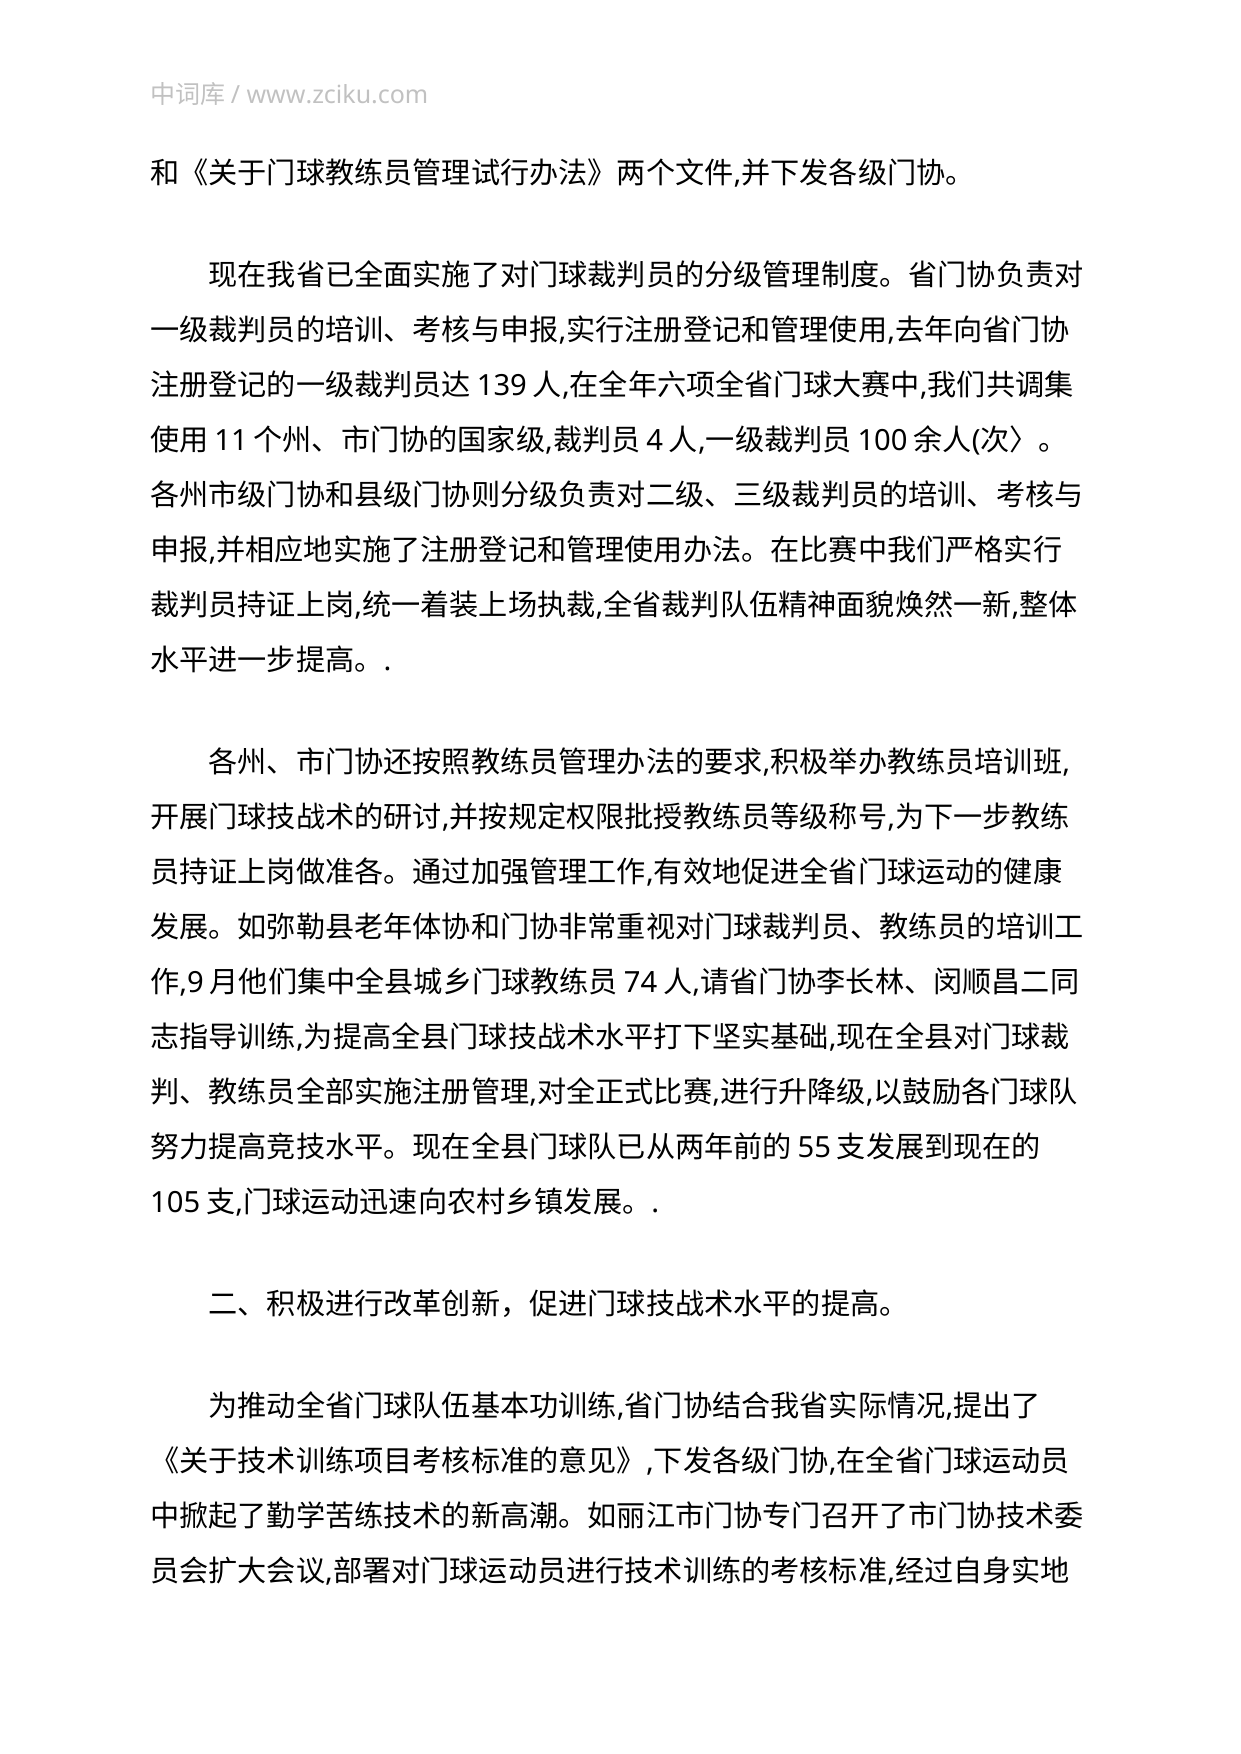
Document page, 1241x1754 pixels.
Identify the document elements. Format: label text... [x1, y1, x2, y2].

text 二、积极进行改革创新，促进门球技战术水平的提高。 [150, 1281, 1090, 1323]
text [150, 1382, 1090, 1590]
text 各州、市门协还按照教练员管理办法的要求,积极举办教练员培训班,开展门球技战术的研讨,并按规定权限批授教练员等级称号,为下一步教练员持证上岗做准各。通过加强管理工作,有效地促进全省门球运动的健康发展。如弥勒县老年体协和门协非常重视对门球裁判员、教练员的培训工作,9月他们集中全县城乡门球教练员74人,请省门协李长林、闵顺昌二同志指导训练,为提高全县门球技战术水平打下坚实基础,现在全县对门球裁判、教练员全部实施注册管理,对全正式比赛,进行升降级,以鼓励各门球队努力提高竞技水平。现在全县门球队已从两年前的55支发展到现在的105支,门球运动迅速向农村乡镇发展。. [150, 739, 1090, 1221]
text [150, 150, 1090, 192]
text 现在我省已全面实施了对门球裁判员的分级管理制度。省门协负责对一级裁判员的培训、考核与申报,实行注册登记和管理使用,去年向省门协注册登记的一级裁判员达139人,在全年六项全省门球大赛中,我们共调集使用11个州、市门协的国家级,裁判员4人,一级裁判员100余人(次〉。各州市级门协和县级门协则分级负责对二级、三级裁判员的培训、考核与申报,并相应地实施了注册登记和管理使用办法。在比赛中我们严格实行裁判员持证上岗,统一着装上场执裁,全省裁判队伍精神面貌焕然一新,整体水平进一步提高。. [150, 252, 1090, 679]
